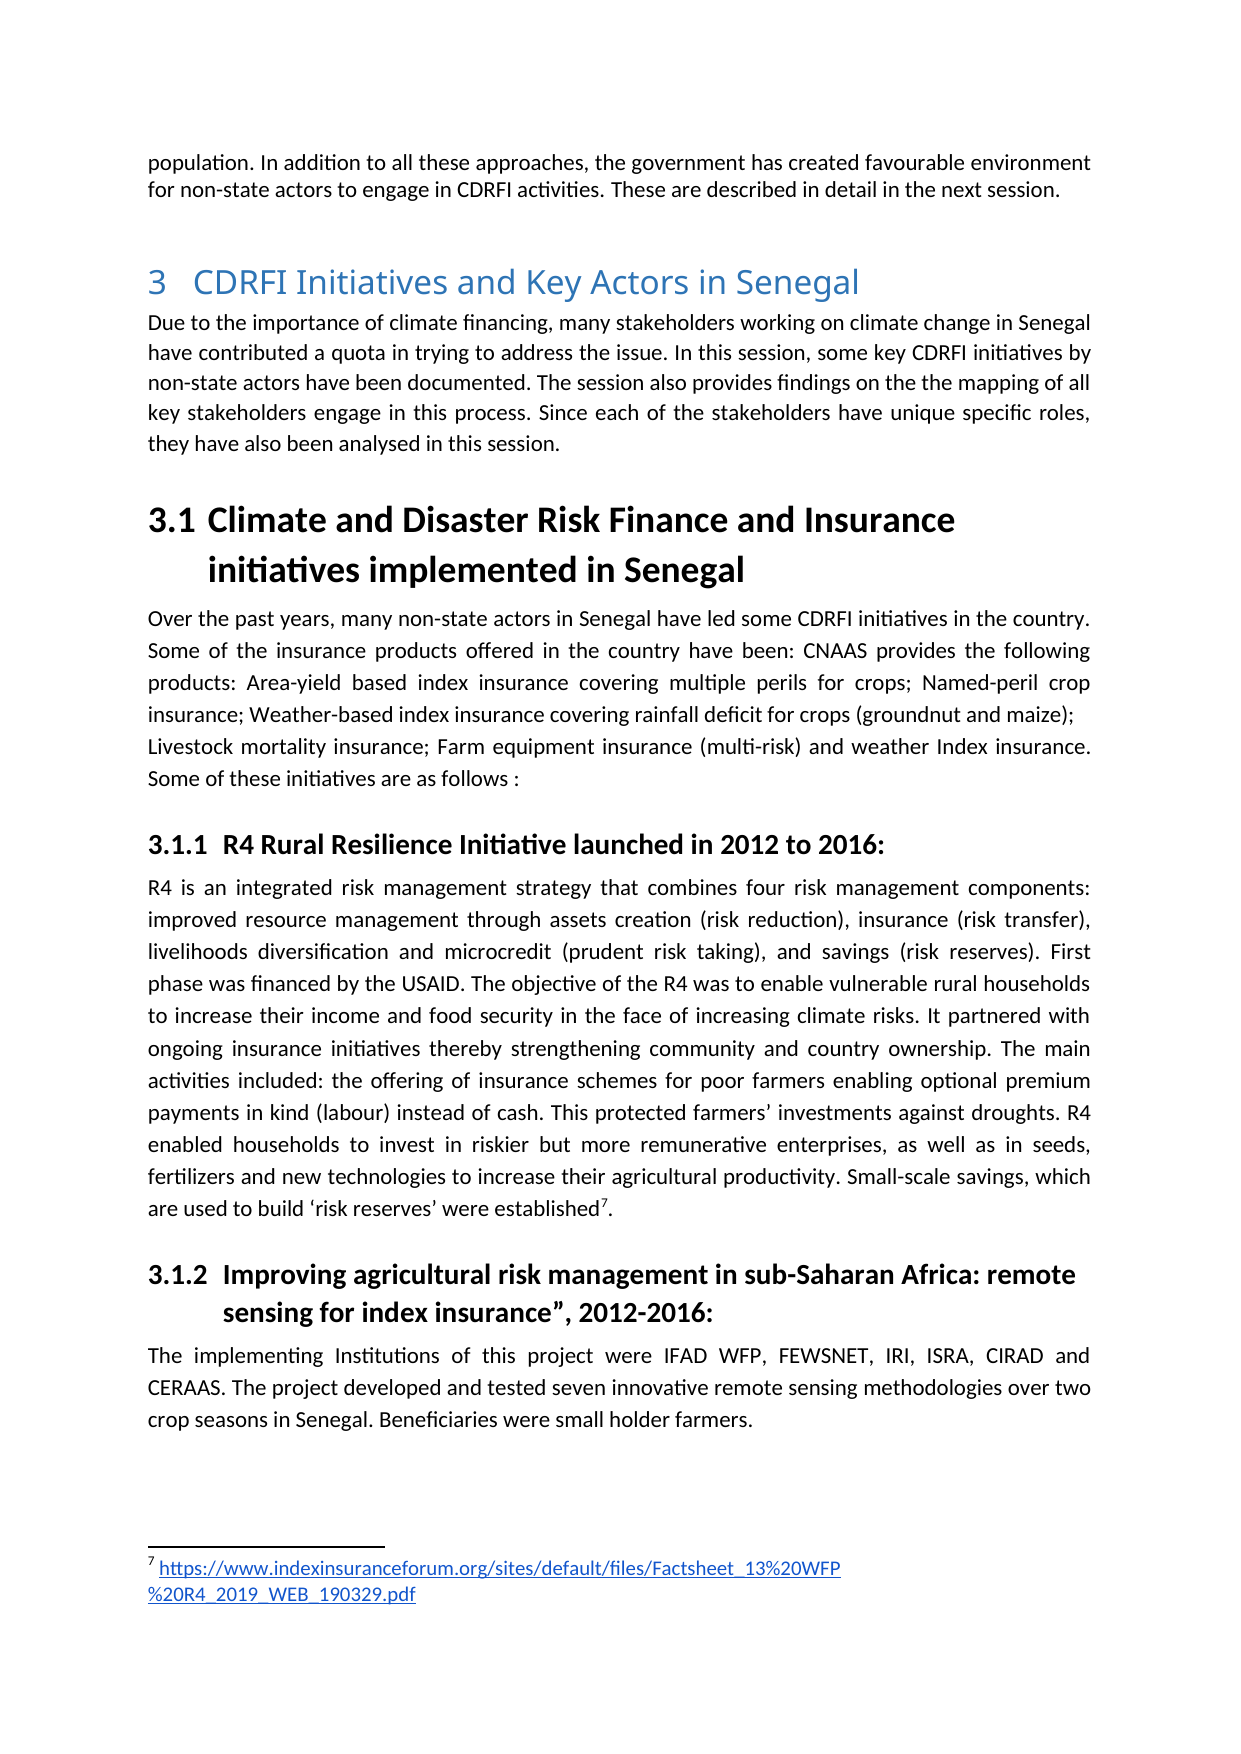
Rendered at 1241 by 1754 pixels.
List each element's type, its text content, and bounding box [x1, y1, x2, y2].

subtitle Improving agricultural risk management in sub-Saharan Africa: remote sensing for index insurance”, 2012-2016: [148, 1256, 1093, 1330]
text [148, 148, 1093, 204]
text Livestock mortality insurance; Farm equipment insurance (multi-risk) and weather Index insurance. Some of these initiatives are as follows : [148, 732, 1093, 793]
text Due to the importance of climate financing, many stakeholders working on climate change in Senegal have contributed a quota in trying to address the issue. In this session, some key CDRFI initiatives by non-state actors have been documented. The session also provides findings on the the mapping of all key stakeholders engage in this process. Since each of the stakeholders have unique specific roles, they have also been analysed in this session. [148, 308, 1093, 457]
text The implementing Institutions of this project were IFAD WFP, FEWSNET, IRI, ISRA, CIRAD and CERAAS. The project developed and tested seven innovative remote sensing methodologies over two crop seasons in Senegal. Beneficiaries were small holder farmers. [148, 1341, 1093, 1433]
subtitle R4 Rural Resilience Initiative launched in 2012 to 2016: [148, 826, 1093, 862]
text Over the past years, many non-state actors in Senegal have led some CDRFI initiatives in the country. Some of the insurance products offered in the country have been: CNAAS provides the following products: Area-yield based index insurance covering multiple perils for crops; Named-peril crop insurance; Weather-based index insurance covering rainfall deficit for crops (groundnut and maize); [148, 604, 1093, 728]
subtitle CDRFI Initiatives and Key Actors in Senegal [148, 259, 1093, 304]
text R4 is an integrated risk management strategy that combines four risk management components: improved resource management through assets creation (risk reduction), insurance (risk transfer), livelihoods diversification and microcredit (prudent risk taking), and savings (risk reserves). First phase was financed by the USAID. The objective of the R4 was to enable vulnerable rural households to increase their income and food security in the face of increasing climate risks. It partnered with ongoing insurance initiatives thereby strengthening community and country ownership. The main activities included: the offering of insurance schemes for poor farmers enabling optional premium payments in kind (labour) instead of cash. This protected farmers’ investments against droughts. R4 enabled households to invest in riskier but more remunerative enterprises, as well as in seeds, fertilizers and new technologies to increase their agricultural productivity. Small-scale savings, which are used to build ‘risk reserves’ were established. [148, 873, 1093, 1223]
subtitle Climate and Disaster Risk Finance and Insurance initiatives implemented in Senegal [148, 496, 1093, 592]
